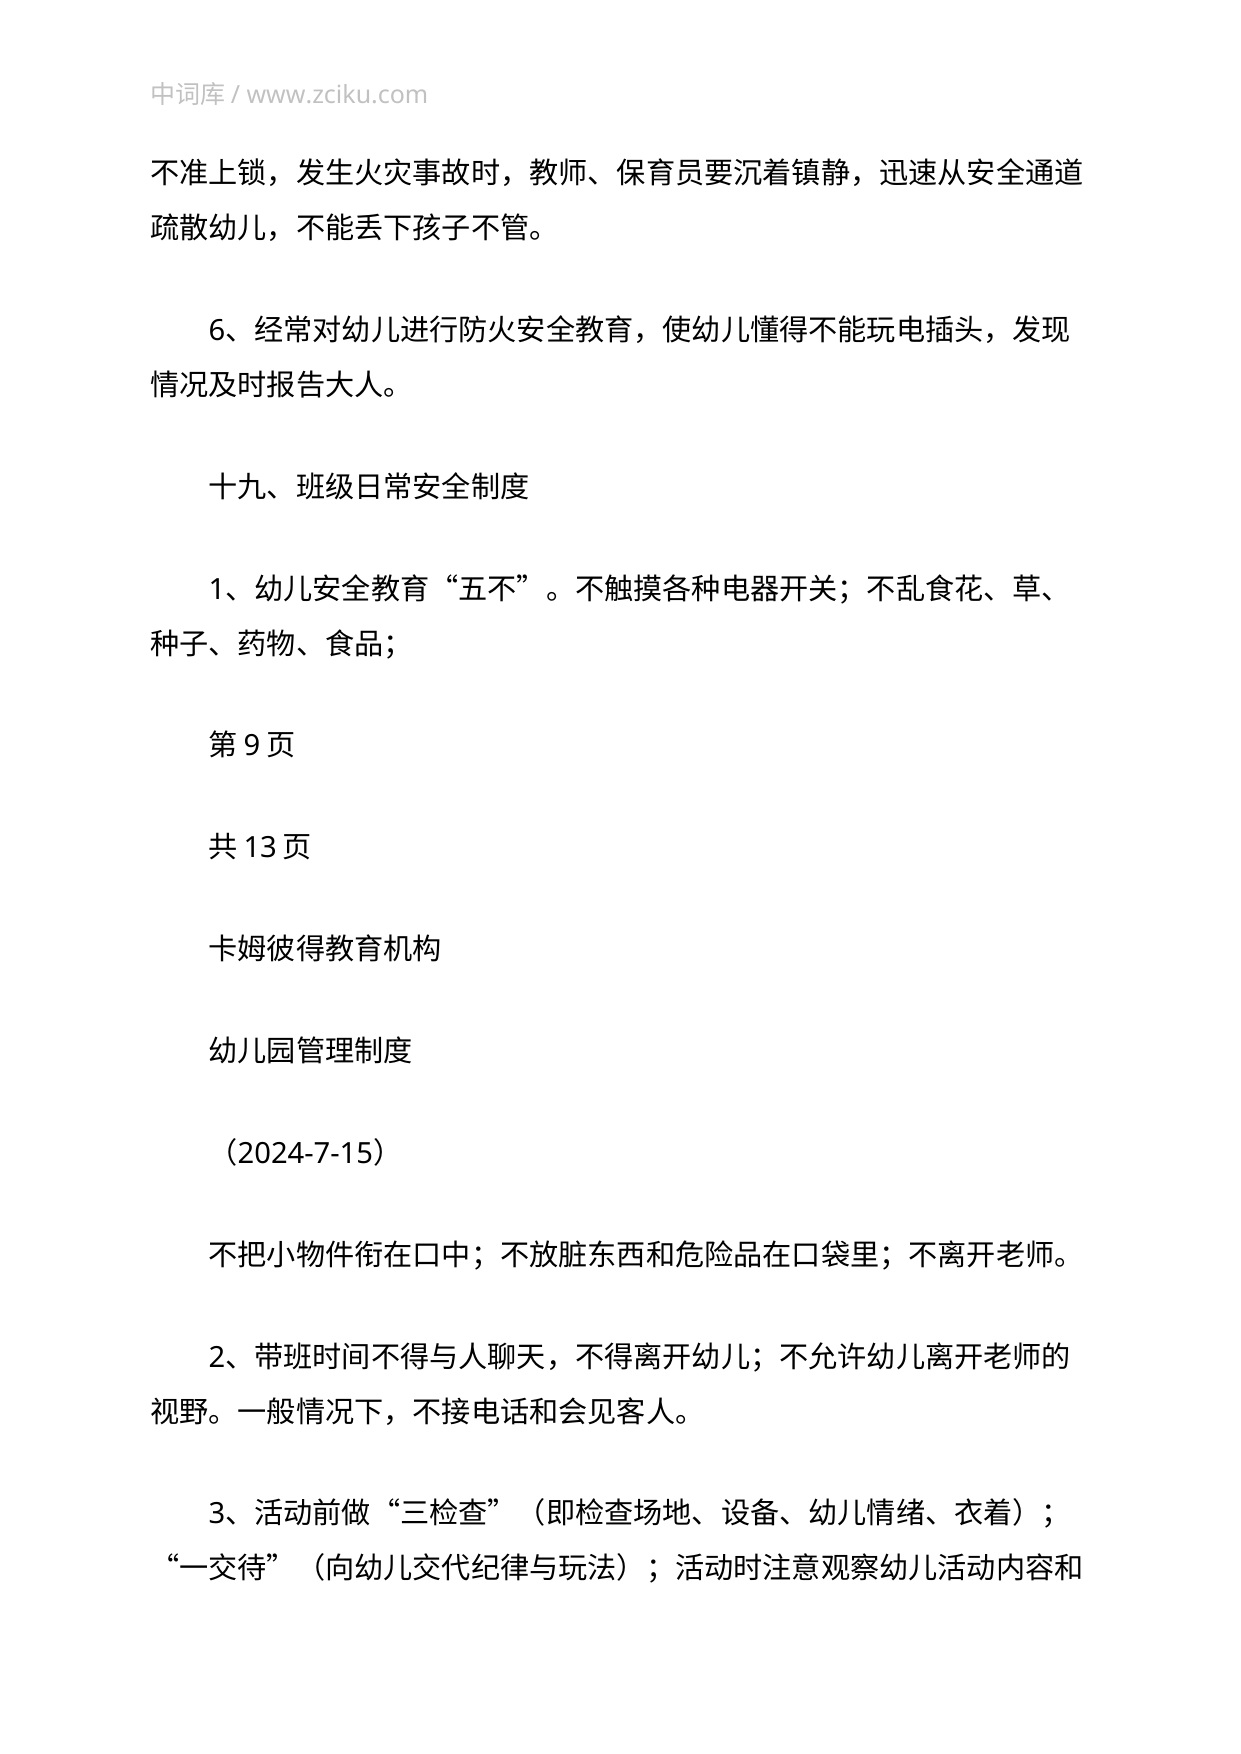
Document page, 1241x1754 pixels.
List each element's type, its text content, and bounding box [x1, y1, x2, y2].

text （2024-7-15） [150, 1129, 1090, 1172]
text 6、经常对幼儿进行防火安全教育，使幼儿懂得不能玩电插头，发现情况及时报告大人。 [150, 307, 1090, 404]
text 第9页 [150, 722, 1090, 764]
text 幼儿园管理制度 [150, 1028, 1090, 1070]
text 不把小物件衔在口中；不放脏东西和危险品在口袋里；不离开老师。 [150, 1231, 1090, 1274]
text 1、幼儿安全教育“五不”。不触摸各种电器开关；不乱食花、草、种子、药物、食品； [150, 565, 1090, 662]
text 十九、班级日常安全制度 [150, 463, 1090, 506]
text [150, 1490, 1090, 1587]
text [150, 150, 1090, 247]
text 共13页 [150, 824, 1090, 866]
text 卡姆彼得教育机构 [150, 926, 1090, 968]
text 2、带班时间不得与人聊天，不得离开幼儿；不允许幼儿离开老师的视野。一般情况下，不接电话和会见客人。 [150, 1333, 1090, 1431]
